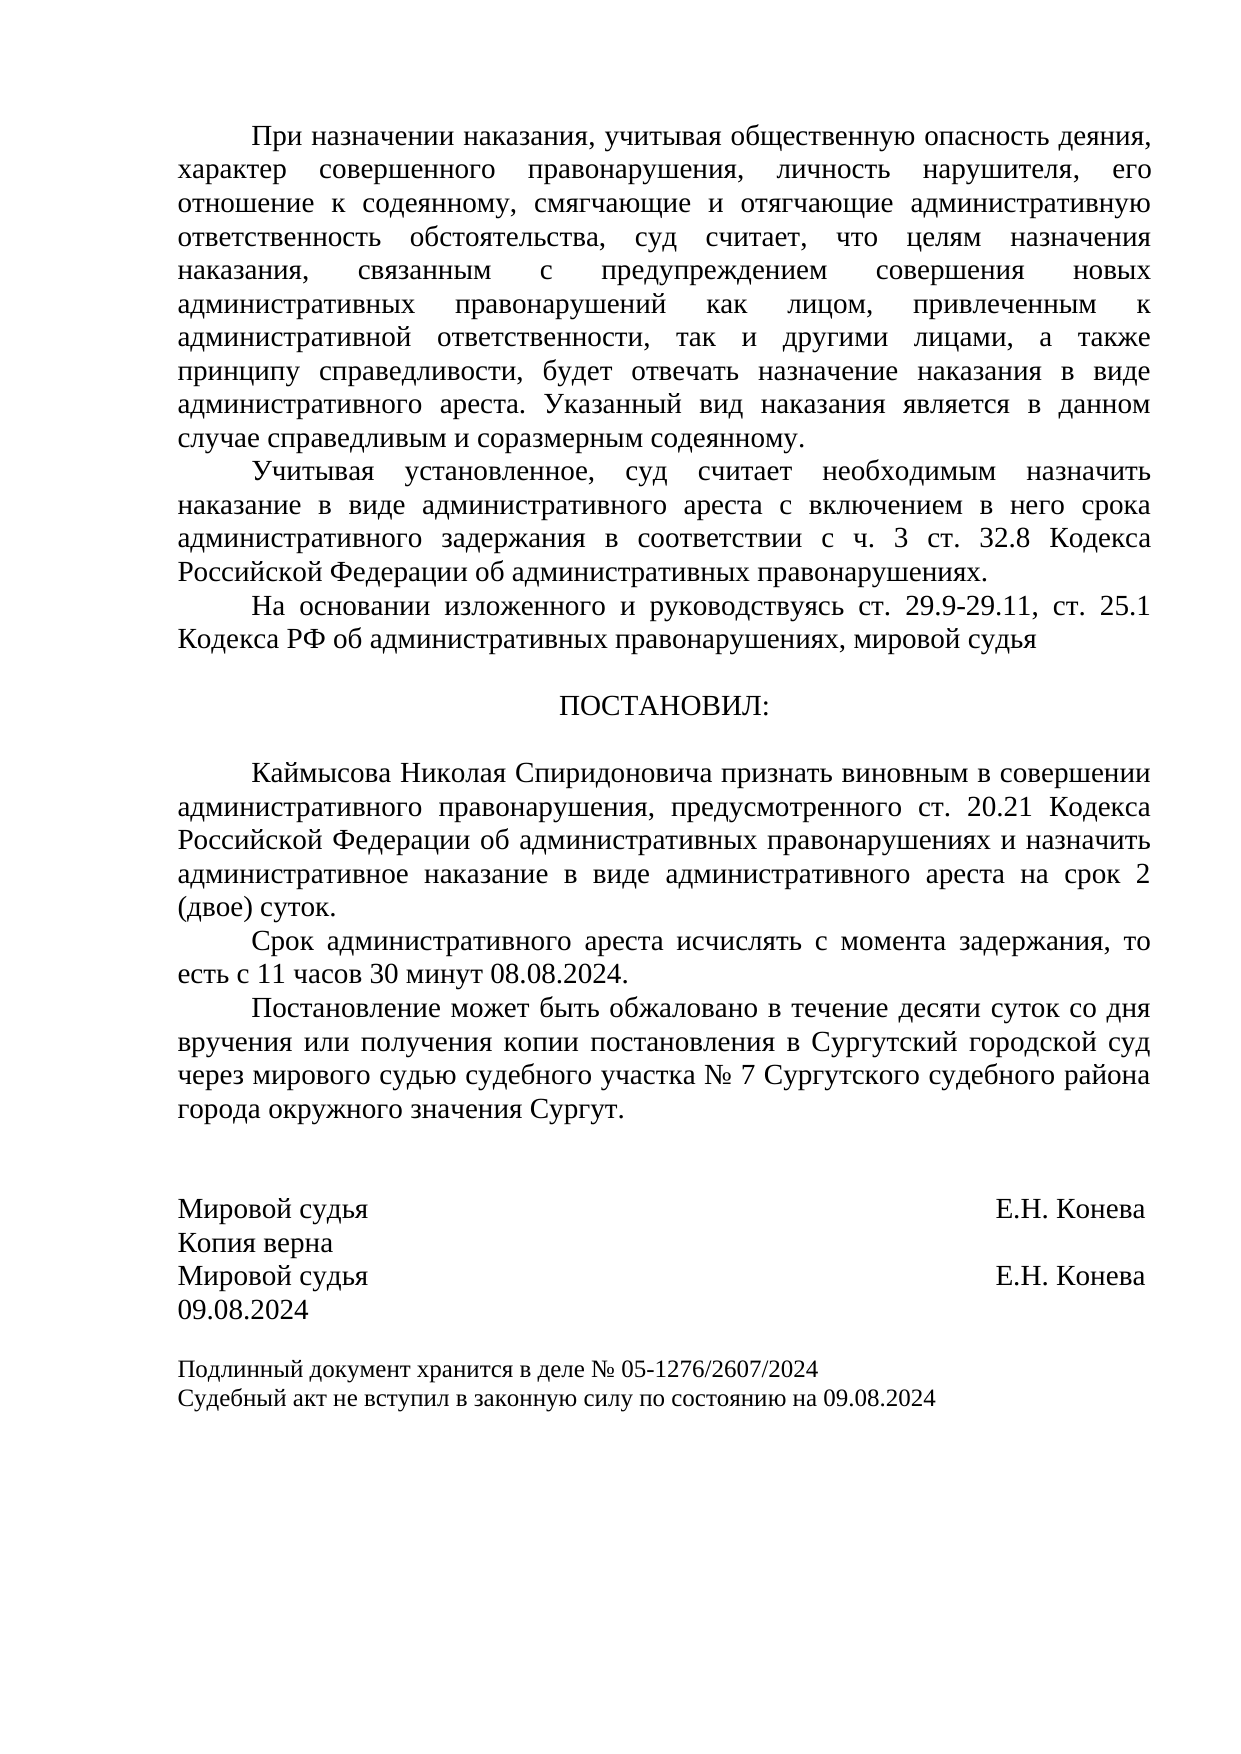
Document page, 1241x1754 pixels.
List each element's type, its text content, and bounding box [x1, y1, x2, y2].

text Постановление может быть обжаловано в течение десяти суток со дня вручения или получения копии постановления в Сургутский городской суд через мирового судью судебного участка № 7 Сургутского судебного района города окружного значения Сургут. [177, 990, 1152, 1124]
text ПОСТАНОВИЛ: [177, 688, 1152, 722]
text Копия верна [177, 1225, 1152, 1258]
text Судебный акт не вступил в законную силу по состоянию на 09.08.2024 [177, 1383, 1152, 1412]
text Подлинный документ хранится в деле № 05-1276/2607/2024 [177, 1354, 1152, 1383]
text Каймысова Николая Спиридоновича признать виновным в совершении административного правонарушения, предусмотренного ст. 20.21 Кодекса Российской Федерации об административных правонарушениях и назначить административное наказание в виде административного ареста на срок 2 (двое) суток. [177, 755, 1152, 923]
text На основании изложенного и руководствуясь ст. 29.9-29.11, ст. 25.1 Кодекса РФ об административных правонарушениях, мировой судья [177, 588, 1152, 655]
text Срок административного ареста исчислять с момента задержания, то есть с 11 часов 30 минут 08.08.2024. [177, 923, 1152, 990]
text 09.08.2024 [177, 1292, 1152, 1326]
text Мировой судья Е.Н. Конева [177, 1191, 1152, 1225]
text При назначении наказания, учитывая общественную опасность деяния, характер совершенного правонарушения, личность нарушителя, его отношение к содеянному, смягчающие и отягчающие административную ответственность обстоятельства, суд считает, что целям назначения наказания, связанным с предупреждением совершения новых административных правонарушений как лицом, привлеченным к административной ответственности, так и другими лицами, а также принципу справедливости, будет отвечать назначение наказания в виде административного ареста. Указанный вид наказания является в данном случае справедливым и соразмерным содеянному. [177, 118, 1152, 453]
text Учитывая установленное, суд считает необходимым назначить наказание в виде административного ареста с включением в него срока административного задержания в соответствии с ч. 3 ст. 32.8 Кодекса Российской Федерации об административных правонарушениях. [177, 453, 1152, 588]
text Мировой судья Е.Н. Конева [177, 1258, 1152, 1292]
